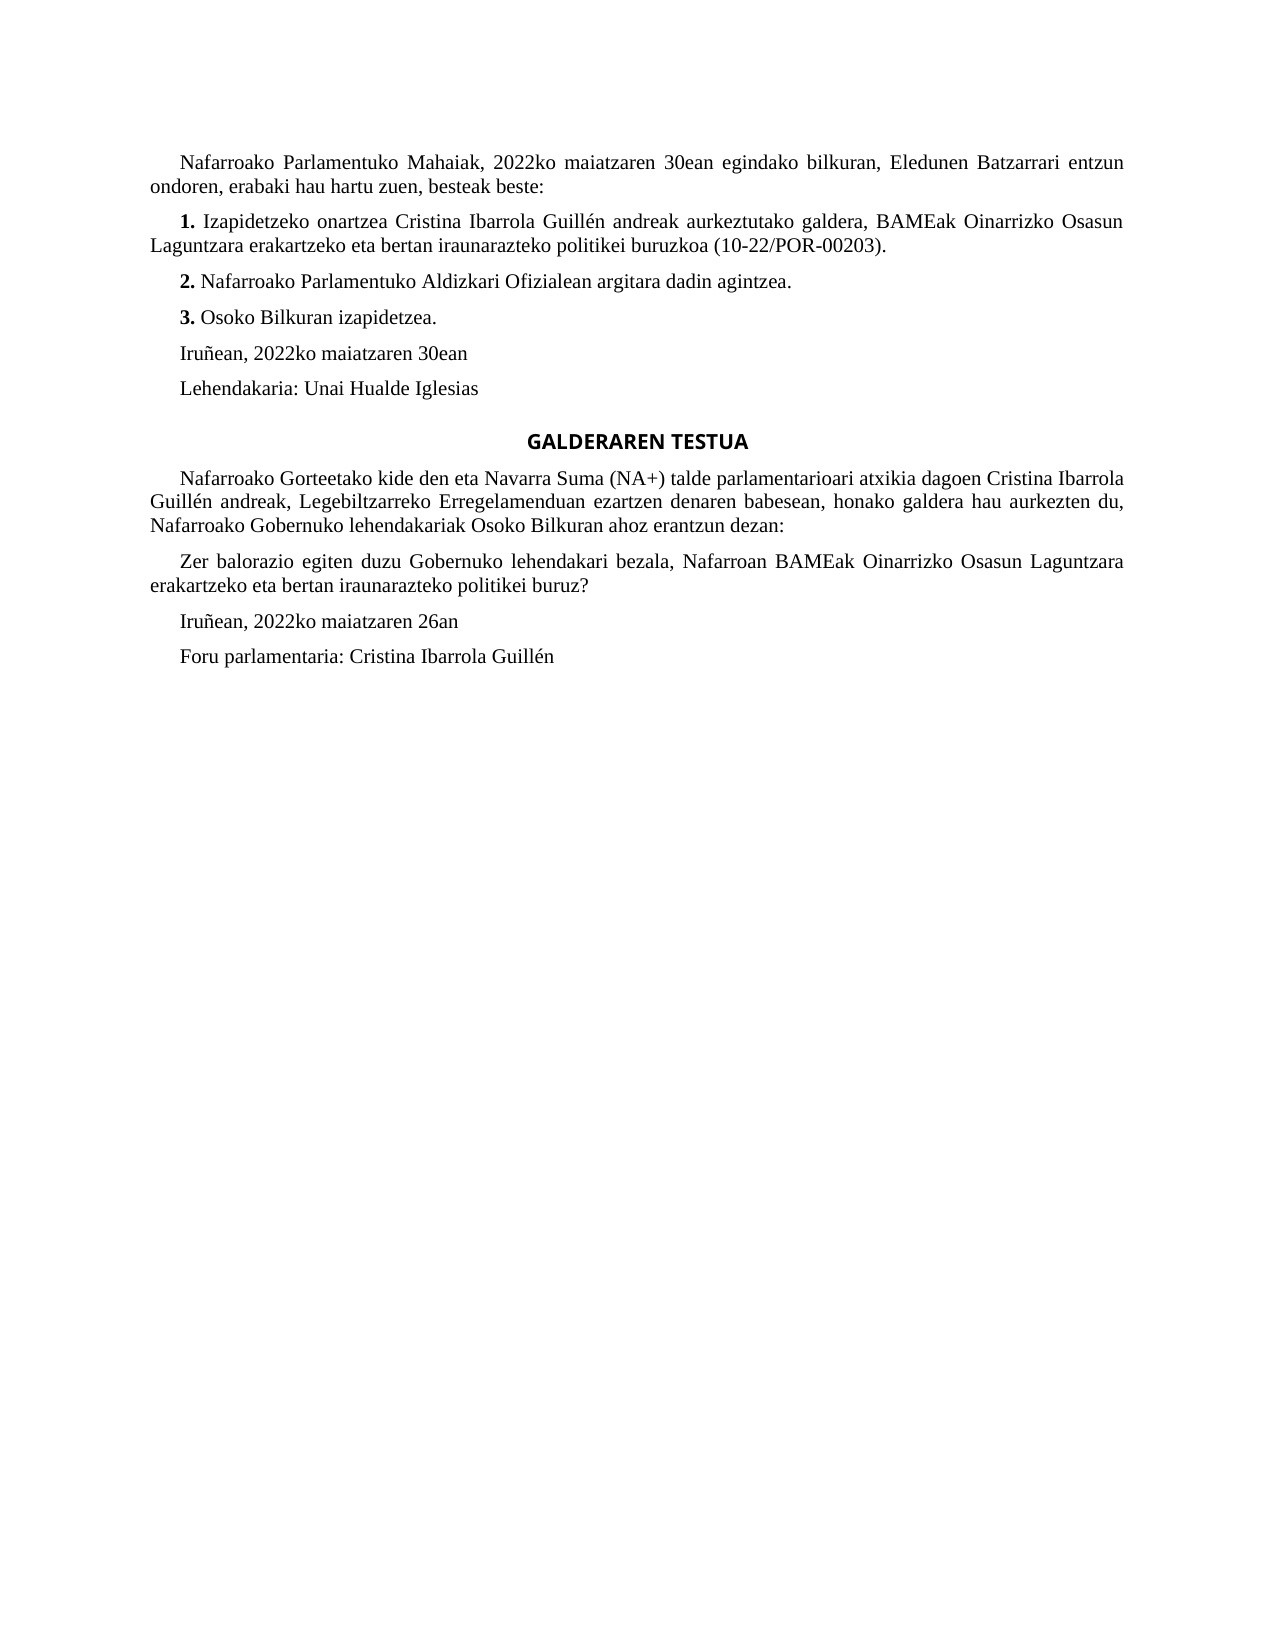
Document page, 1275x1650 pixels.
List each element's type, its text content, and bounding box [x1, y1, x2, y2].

text 1. Izapidetzeko onartzea Cristina Ibarrola Guillén andreak aurkeztutako galdera, BAMEak Oinarrizko Osasun Laguntzara erakartzeko eta bertan iraunarazteko politikei buruzkoa (10-22/POR-00203). [150, 210, 1125, 258]
text Zer balorazio egiten duzu Gobernuko lehendakari bezala, Nafarroan BAMEak Oinarrizko Osasun Laguntzara erakartzeko eta bertan iraunarazteko politikei buruz? [150, 549, 1125, 597]
text Foru parlamentaria: Cristina Ibarrola Guillén [150, 645, 1125, 669]
text 3. Osoko Bilkuran izapidetzea. [150, 305, 1125, 329]
text Nafarroako Parlamentuko Mahaiak, 2022ko maiatzaren 30ean egindako bilkuran, Eledunen Batzarrari entzun ondoren, erabaki hau hartu zuen, besteak beste: [150, 150, 1125, 198]
text Iruñean, 2022ko maiatzaren 30ean [150, 341, 1125, 365]
text 2. Nafarroako Parlamentuko Aldizkari Ofizialean argitara dadin agintzea. [150, 269, 1125, 293]
text Iruñean, 2022ko maiatzaren 26an [150, 609, 1125, 633]
text GALDERAREN TESTUA [150, 430, 1125, 454]
text Nafarroako Gorteetako kide den eta Navarra Suma (NA+) talde parlamentarioari atxikia dagoen Cristina Ibarrola Guillén andreak, Legebiltzarreko Erregelamenduan ezartzen denaren babesean, honako galdera hau aurkezten du, Nafarroako Gobernuko lehendakariak Osoko Bilkuran ahoz erantzun dezan: [150, 466, 1125, 538]
text Lehendakaria: Unai Hualde Iglesias [150, 377, 1125, 401]
